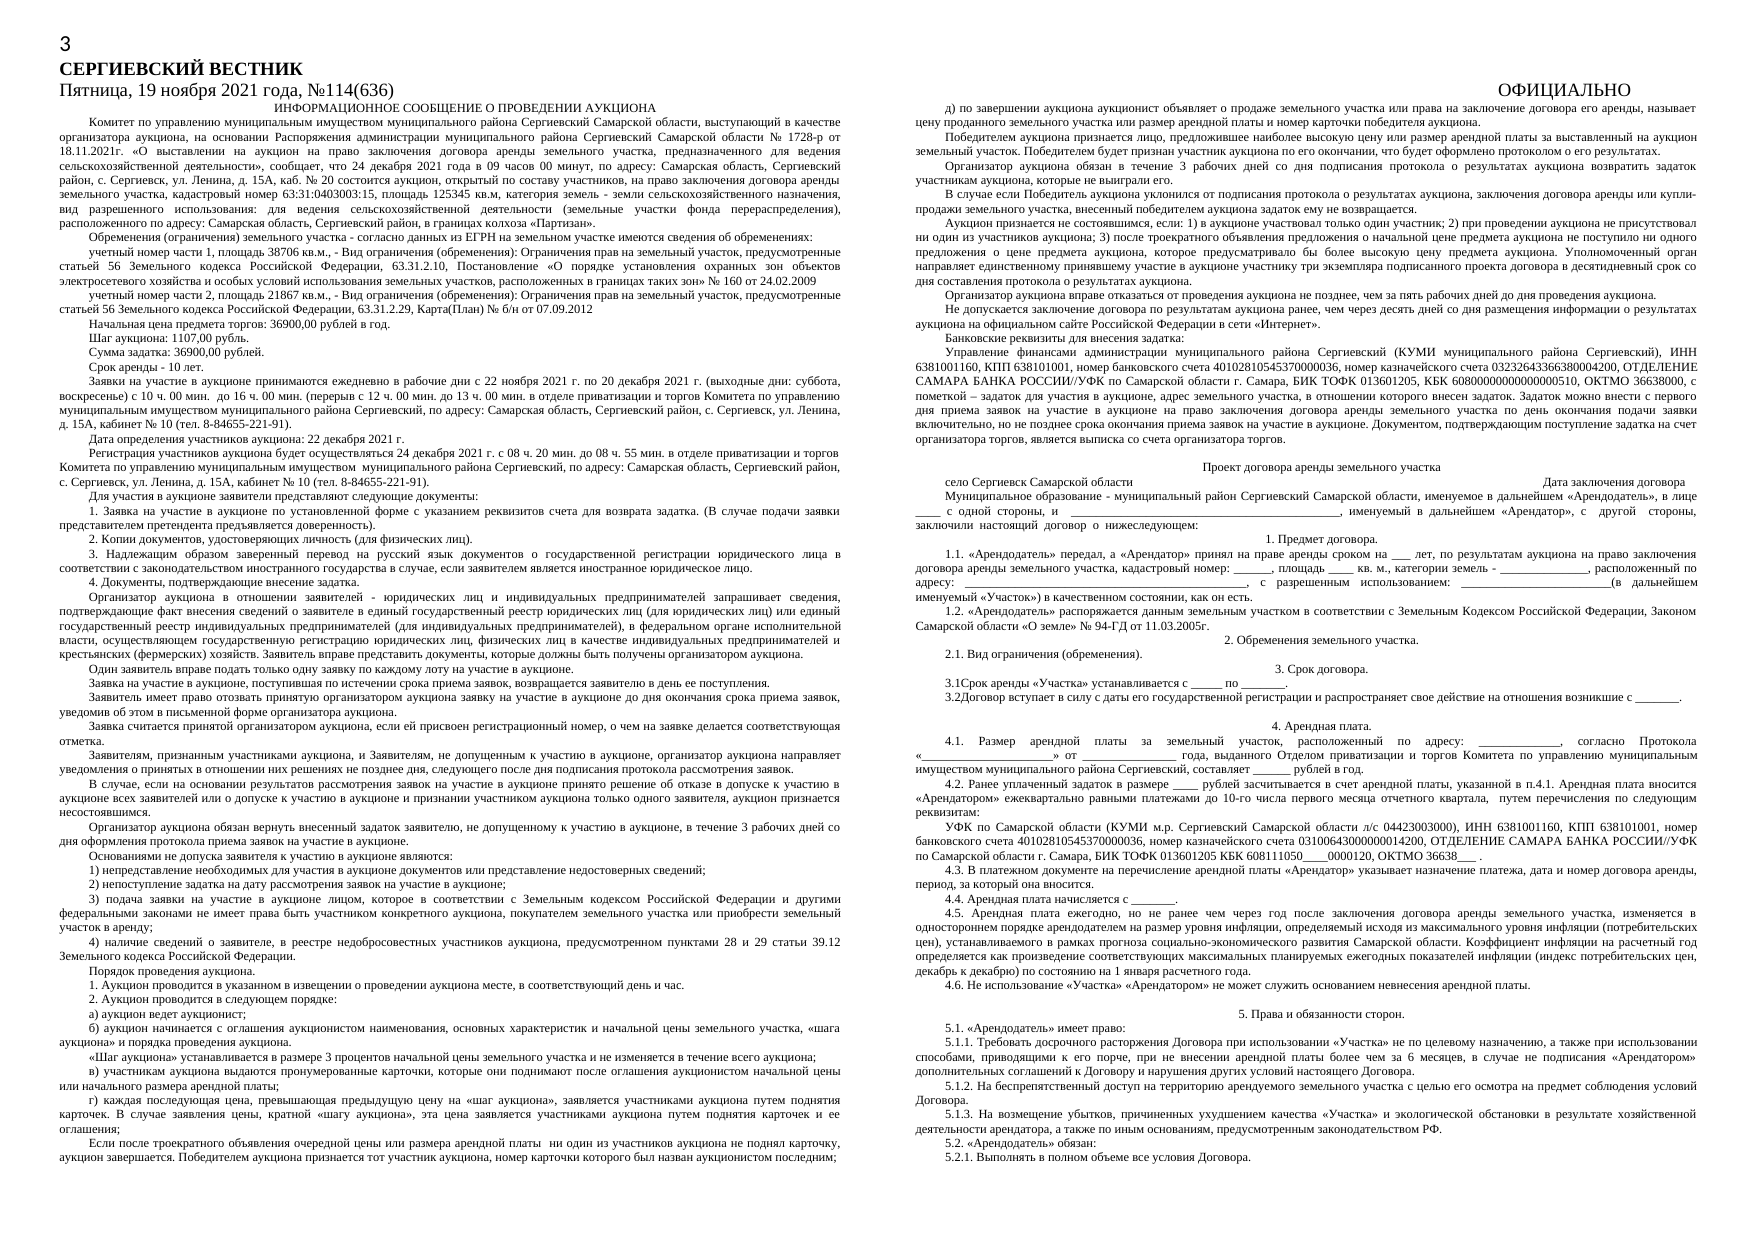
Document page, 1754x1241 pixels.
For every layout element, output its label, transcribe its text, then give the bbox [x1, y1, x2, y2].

text 2. Копии документов, удостоверяющих личность (для физических лиц). [59, 532, 842, 546]
text село Сергиевск Самарской области Дата заключения договора [915, 474, 1698, 489]
text Заявки на участие в аукционе принимаются ежедневно в рабочие дни с 22 ноября 2021 г. по 20 декабря 2021 г. (выходные дни: суббота, воскресенье) с 10 ч. 00 мин. до 16 ч. 00 мин. (перерыв с 12 ч. 00 мин. до 13 ч. 00 мин. в отделе приватизации и торгов Комитета по управлению муниципальным имуществом муниципального района Сергиевский, по адресу: Самарская область, Сергиевский район, с. Сергиевск, ул. Ленина, д. 15А, кабинет № 10 (тел. 8-84655-221-91). [59, 374, 842, 431]
text 5.2.1. Выполнять в полном объеме все условия Договора. [915, 1150, 1698, 1164]
text 4.4. Арендная плата начисляется с _______. [915, 891, 1698, 906]
text Не допускается заключение договора по результатам аукциона ранее, чем через десять дней со дня размещения информации о результатах аукциона на официальном сайте Российской Федерации в сети «Интернет». [915, 302, 1698, 331]
text Управление финансами администрации муниципального района Сергиевский (КУМИ муниципального района Сергиевский), ИНН 6381001160, КПП 638101001, номер банковского счета 40102810545370000036, номер казначейского счета 03232643366380004200, ОТДЕЛЕНИЕ САМАРА БАНКА РОССИИ//УФК по Самарской области г. Самара, БИК ТОФК 013601205, КБК 60800000000000000510, ОКТМО 36638000, с пометкой – задаток для участия в аукционе, адрес земельного участка, в отношении которого внесен задаток. Задаток можно внести с первого дня приема заявок на участие в аукционе на право заключения договора аренды земельного участка по день окончания подачи заявки включительно, но не позднее срока окончания приема заявок на участие в аукционе. Документом, подтверждающим поступление задатка на счет организатора торгов, является выписка со счета организатора торгов. [915, 345, 1698, 446]
text 4.5. Арендная плата ежегодно, но не ранее чем через год после заключения договора аренды земельного участка, изменяется в одностороннем порядке арендодателем на размер уровня инфляции, определяемый исходя из максимального уровня инфляции (потребительских цен), устанавливаемого в рамках прогноза социально-экономического развития Самарской области. Коэффициент инфляции на расчетный год определяется как произведение соответствующих максимальных планируемых ежегодных показателей инфляции (индекс потребительских цен, декабрь к декабрю) по состоянию на 1 января расчетного года. [915, 906, 1698, 978]
text Один заявитель вправе подать только одну заявку по каждому лоту на участие в аукционе. [59, 661, 842, 676]
text д) по завершении аукциона аукционист объявляет о продаже земельного участка или права на заключение договора его аренды, называет цену проданного земельного участка или размер арендной платы и номер карточки победителя аукциона. [915, 101, 1698, 129]
text 3.1Срок аренды «Участка» устанавливается с _____ по _______. [915, 676, 1698, 690]
text 3. Надлежащим образом заверенный перевод на русский язык документов о государственной регистрации юридического лица в соответствии с законодательством иностранного государства в случае, если заявителем является иностранное юридическое лицо. [59, 546, 842, 575]
text В случае, если на основании результатов рассмотрения заявок на участие в аукционе принято решение об отказе в допуске к участию в аукционе всех заявителей или о допуске к участию в аукционе и признании участником аукциона только одного заявителя, аукцион признается несостоявшимся. [59, 776, 842, 819]
text Банковские реквизиты для внесения задатка: [915, 331, 1698, 345]
text 5.1. «Арендодатель» имеет право: [915, 1021, 1698, 1035]
text Победителем аукциона признается лицо, предложившее наиболее высокую цену или размер арендной платы за выставленный на аукцион земельный участок. Победителем будет признан участник аукциона по его окончании, что будет оформлено протоколом о его результатах. [915, 129, 1698, 158]
text 1. Предмет договора. [915, 532, 1698, 546]
text 5. Права и обязанности сторон. [915, 1006, 1698, 1021]
text Заявитель имеет право отозвать принятую организатором аукциона заявку на участие в аукционе до дня окончания срока приема заявок, уведомив об этом в письменной форме организатора аукциона. [59, 690, 842, 719]
text Организатор аукциона обязан в течение 3 рабочих дней со дня подписания протокола о результатах аукциона возвратить задаток участникам аукциона, которые не выиграли его. [915, 158, 1698, 187]
text Заявителям, признанным участниками аукциона, и Заявителям, не допущенным к участию в аукционе, организатор аукциона направляет уведомления о принятых в отношении них решениях не позднее дня, следующего после дня подписания протокола рассмотрения заявок. [59, 748, 842, 776]
text Шаг аукциона: 1107,00 рубль. [59, 331, 842, 345]
text 4.6. Не использование «Участка» «Арендатором» не может служить основанием невнесения арендной платы. [915, 978, 1698, 992]
text 4.3. В платежном документе на перечисление арендной платы «Арендатор» указывает назначение платежа, дата и номер договора аренды, период, за который она вносится. [915, 863, 1698, 891]
text ИНФОРМАЦИОННОЕ СООБЩЕНИЕ О ПРОВЕДЕНИИ АУКЦИОНА [59, 101, 842, 115]
text 5.1.2. На беспрепятственный доступ на территорию арендуемого земельного участка с целью его осмотра на предмет соблюдения условий Договора. [915, 1078, 1698, 1107]
text 2. Обременения земельного участка. [915, 633, 1698, 647]
text 3.2Договор вступает в силу с даты его государственной регистрации и распространяет свое действие на отношения возникшие с _______. [915, 690, 1698, 704]
text 2.1. Вид ограничения (обременения). [915, 647, 1698, 661]
text Заявка на участие в аукционе, поступившая по истечении срока приема заявок, возвращается заявителю в день ее поступления. [59, 676, 842, 690]
text 4. Арендная плата. [915, 719, 1698, 733]
text 1.2. «Арендодатель» распоряжается данным земельным участком в соответствии с Земельным Кодексом Российской Федерации, Законом Самарской области «О земле» № 94-ГД от 11.03.2005г. [915, 604, 1698, 633]
text 2. Аукцион проводится в следующем порядке: [59, 992, 842, 1006]
text 5.2. «Арендодатель» обязан: [915, 1136, 1698, 1150]
text Если после троекратного объявления очередной цены или размера арендной платы ни один из участников аукциона не поднял карточку, аукцион завершается. Победителем аукциона признается тот участник аукциона, номер карточки которого был назван аукционистом последним; [59, 1136, 842, 1164]
text Начальная цена предмета торгов: 36900,00 рублей в год. [59, 316, 842, 331]
text г) каждая последующая цена, превышающая предыдущую цену на «шаг аукциона», заявляется участниками аукциона путем поднятия карточек. В случае заявления цены, кратной «шагу аукциона», эта цена заявляется участниками аукциона путем поднятия карточек и ее оглашения; [59, 1093, 842, 1136]
text учетный номер части 1, площадь 38706 кв.м., - Вид ограничения (обременения): Ограничения прав на земельный участок, предусмотренные статьей 56 Земельного кодекса Российской Федерации, 63.31.2.10, Постановление «О порядке установления охранных зон объектов электросетевого хозяйства и особых условий использования земельных участков, расположенных в границах таких зон» № 160 от 24.02.2009 [59, 244, 842, 288]
text 4.1. Размер арендной платы за земельный участок, расположенный по адресу: _____________, согласно Протокола «_____________________» от _______________ года, выданного Отделом приватизации и торгов Комитета по управлению муниципальным имуществом муниципального района Сергиевский, составляет ______ рублей в год. [915, 733, 1698, 776]
text а) аукцион ведет аукционист; [59, 1006, 842, 1021]
text Сумма задатка: 36900,00 рублей. [59, 345, 842, 359]
text 4.2. Ранее уплаченный задаток в размере ____ рублей засчитывается в счет арендной платы, указанной в п.4.1. Арендная плата вносится «Арендатором» ежеквартально равными платежами до 10-го числа первого месяца отчетного квартала, путем перечисления по следующим реквизитам: [915, 776, 1698, 819]
text Организатор аукциона в отношении заявителей - юридических лиц и индивидуальных предпринимателей запрашивает сведения, подтверждающие факт внесения сведений о заявителе в единый государственный реестр юридических лиц (для юридических лиц) или единый государственный реестр индивидуальных предпринимателей (для индивидуальных предпринимателей), в федеральном органе исполнительной власти, осуществляющем государственную регистрацию юридических лиц, физических лиц в качестве индивидуальных предпринимателей и крестьянских (фермерских) хозяйств. Заявитель вправе представить документы, которые должны быть получены организатором аукциона. [59, 589, 842, 661]
text Организатор аукциона вправе отказаться от проведения аукциона не позднее, чем за пять рабочих дней до дня проведения аукциона. [915, 288, 1698, 302]
text 4. Документы, подтверждающие внесение задатка. [59, 575, 842, 589]
text б) аукцион начинается с оглашения аукционистом наименования, основных характеристик и начальной цены земельного участка, «шага аукциона» и порядка проведения аукциона. [59, 1021, 842, 1049]
text Срок аренды - 10 лет. [59, 359, 842, 374]
text Аукцион признается не состоявшимся, если: 1) в аукционе участвовал только один участник; 2) при проведении аукциона не присутствовал ни один из участников аукциона; 3) после троекратного объявления предложения о начальной цене предмета аукциона не поступило ни одного предложения о цене предмета аукциона, которое предусматривало бы более высокую цену предмета аукциона. Уполномоченный орган направляет единственному принявшему участие в аукционе участнику три экземпляра подписанного проекта договора в десятидневный срок со дня составления протокола о результатах аукциона. [915, 216, 1698, 288]
text Организатор аукциона обязан вернуть внесенный задаток заявителю, не допущенному к участию в аукционе, в течение 3 рабочих дней со дня оформления протокола приема заявок на участие в аукционе. [59, 819, 842, 848]
text в) участникам аукциона выдаются пронумерованные карточки, которые они поднимают после оглашения аукционистом начальной цены или начального размера арендной платы; [59, 1064, 842, 1093]
text Заявка считается принятой организатором аукциона, если ей присвоен регистрационный номер, о чем на заявке делается соответствующая отметка. [59, 719, 842, 748]
text 5.1.1. Требовать досрочного расторжения Договора при использовании «Участка» не по целевому назначению, а также при использовании способами, приводящими к его порче, при не внесении арендной платы более чем за 6 месяцев, в случае не подписания «Арендатором» дополнительных соглашений к Договору и нарушения других условий настоящего Договора. [915, 1035, 1698, 1078]
text Проект договора аренды земельного участка [915, 460, 1698, 474]
text Основаниями не допуска заявителя к участию в аукционе являются: [59, 848, 842, 863]
text 1. Аукцион проводится в указанном в извещении о проведении аукциона месте, в соответствующий день и час. [59, 978, 842, 992]
text Порядок проведения аукциона. [59, 963, 842, 978]
text В случае если Победитель аукциона уклонился от подписания протокола о результатах аукциона, заключения договора аренды или купли-продажи земельного участка, внесенный победителем аукциона задаток ему не возвращается. [915, 187, 1698, 216]
text 3) подача заявки на участие в аукционе лицом, которое в соответствии с Земельным кодексом Российской Федерации и другими федеральными законами не имеет права быть участником конкретного аукциона, покупателем земельного участка или приобрести земельный участок в аренду; [59, 891, 842, 934]
text 4) наличие сведений о заявителе, в реестре недобросовестных участников аукциона, предусмотренном пунктами 28 и 29 статьи 39.12 Земельного кодекса Российской Федерации. [59, 934, 842, 963]
text 5.1.3. На возмещение убытков, причиненных ухудшением качества «Участка» и экологической обстановки в результате хозяйственной деятельности арендатора, а также по иным основаниям, предусмотренным законодательством РФ. [915, 1107, 1698, 1136]
text учетный номер части 2, площадь 21867 кв.м., - Вид ограничения (обременения): Ограничения прав на земельный участок, предусмотренные статьей 56 Земельного кодекса Российской Федерации, 63.31.2.29, Карта(План) № б/н от 07.09.2012 [59, 288, 842, 316]
text 1) непредставление необходимых для участия в аукционе документов или представление недостоверных сведений; [59, 863, 842, 877]
text 1.1. «Арендодатель» передал, а «Арендатор» принял на праве аренды сроком на ___ лет, по результатам аукциона на право заключения договора аренды земельного участка, кадастровый номер: ______, площадь ____ кв. м., категории земель - ______________, расположенный по адресу: _____________________________________________, с разрешенным использованием: ________________________(в дальнейшем именуемый «Участок») в качественном состоянии, как он есть. [915, 546, 1698, 604]
text Обременения (ограничения) земельного участка - согласно данных из ЕГРН на земельном участке имеются сведения об обременениях: [59, 230, 842, 244]
text Комитет по управлению муниципальным имуществом муниципального района Сергиевский Самарской области, выступающий в качестве организатора аукциона, на основании Распоряжения администрации муниципального района Сергиевский Самарской области № 1728-р от 18.11.2021г. «О выставлении на аукцион на право заключения договора аренды земельного участка, предназначенного для ведения сельскохозяйственной деятельности», сообщает, что 24 декабря 2021 года в 09 часов 00 минут, по адресу: Самарская область, Сергиевский район, с. Сергиевск, ул. Ленина, д. 15А, каб. № 20 состоится аукцион, открытый по составу участников, на право заключения договора аренды земельного участка, кадастровый номер 63:31:0403003:15, площадь 125345 кв.м, категория земель - земли сельскохозяйственного назначения, вид разрешенного использования: для ведения сельскохозяйственной деятельности (земельные участки фонда перераспределения), расположенного по адресу: Самарская область, Сергиевский район, в границах колхоза «Партизан». [59, 115, 842, 230]
text Для участия в аукционе заявители представляют следующие документы: [59, 489, 842, 503]
text Муниципальное образование - муниципальный район Сергиевский Самарской области, именуемое в дальнейшем «Арендодатель», в лице ____ с одной стороны, и ___________________________________________, именуемый в дальнейшем «Арендатор», с другой стороны, заключили настоящий договор о нижеследующем: [915, 489, 1698, 532]
text «Шаг аукциона» устанавливается в размере 3 процентов начальной цены земельного участка и не изменяется в течение всего аукциона; [59, 1049, 842, 1064]
text 1. Заявка на участие в аукционе по установленной форме с указанием реквизитов счета для возврата задатка. (В случае подачи заявки представителем претендента предъявляется доверенность). [59, 503, 842, 532]
text Дата определения участников аукциона: 22 декабря 2021 г. [59, 431, 842, 446]
text 2) непоступление задатка на дату рассмотрения заявок на участие в аукционе; [59, 877, 842, 891]
text 3. Срок договора. [915, 661, 1698, 676]
text Регистрация участников аукциона будет осуществляться 24 декабря 2021 г. с 08 ч. 20 мин. до 08 ч. 55 мин. в отделе приватизации и торгов Комитета по управлению муниципальным имуществом муниципального района Сергиевский, по адресу: Самарская область, Сергиевский район, с. Сергиевск, ул. Ленина, д. 15А, кабинет № 10 (тел. 8-84655-221-91). [59, 446, 842, 489]
text УФК по Самарской области (КУМИ м.р. Сергиевский Самарской области л/с 04423003000), ИНН 6381001160, КПП 638101001, номер банковского счета 40102810545370000036, номер казначейского счета 03100643000000014200, ОТДЕЛЕНИЕ САМАРА БАНКА РОССИИ//УФК по Самарской области г. Самара, БИК ТОФК 013601205 КБК 608111050____0000120, ОКТМО 36638___ . [915, 819, 1698, 863]
